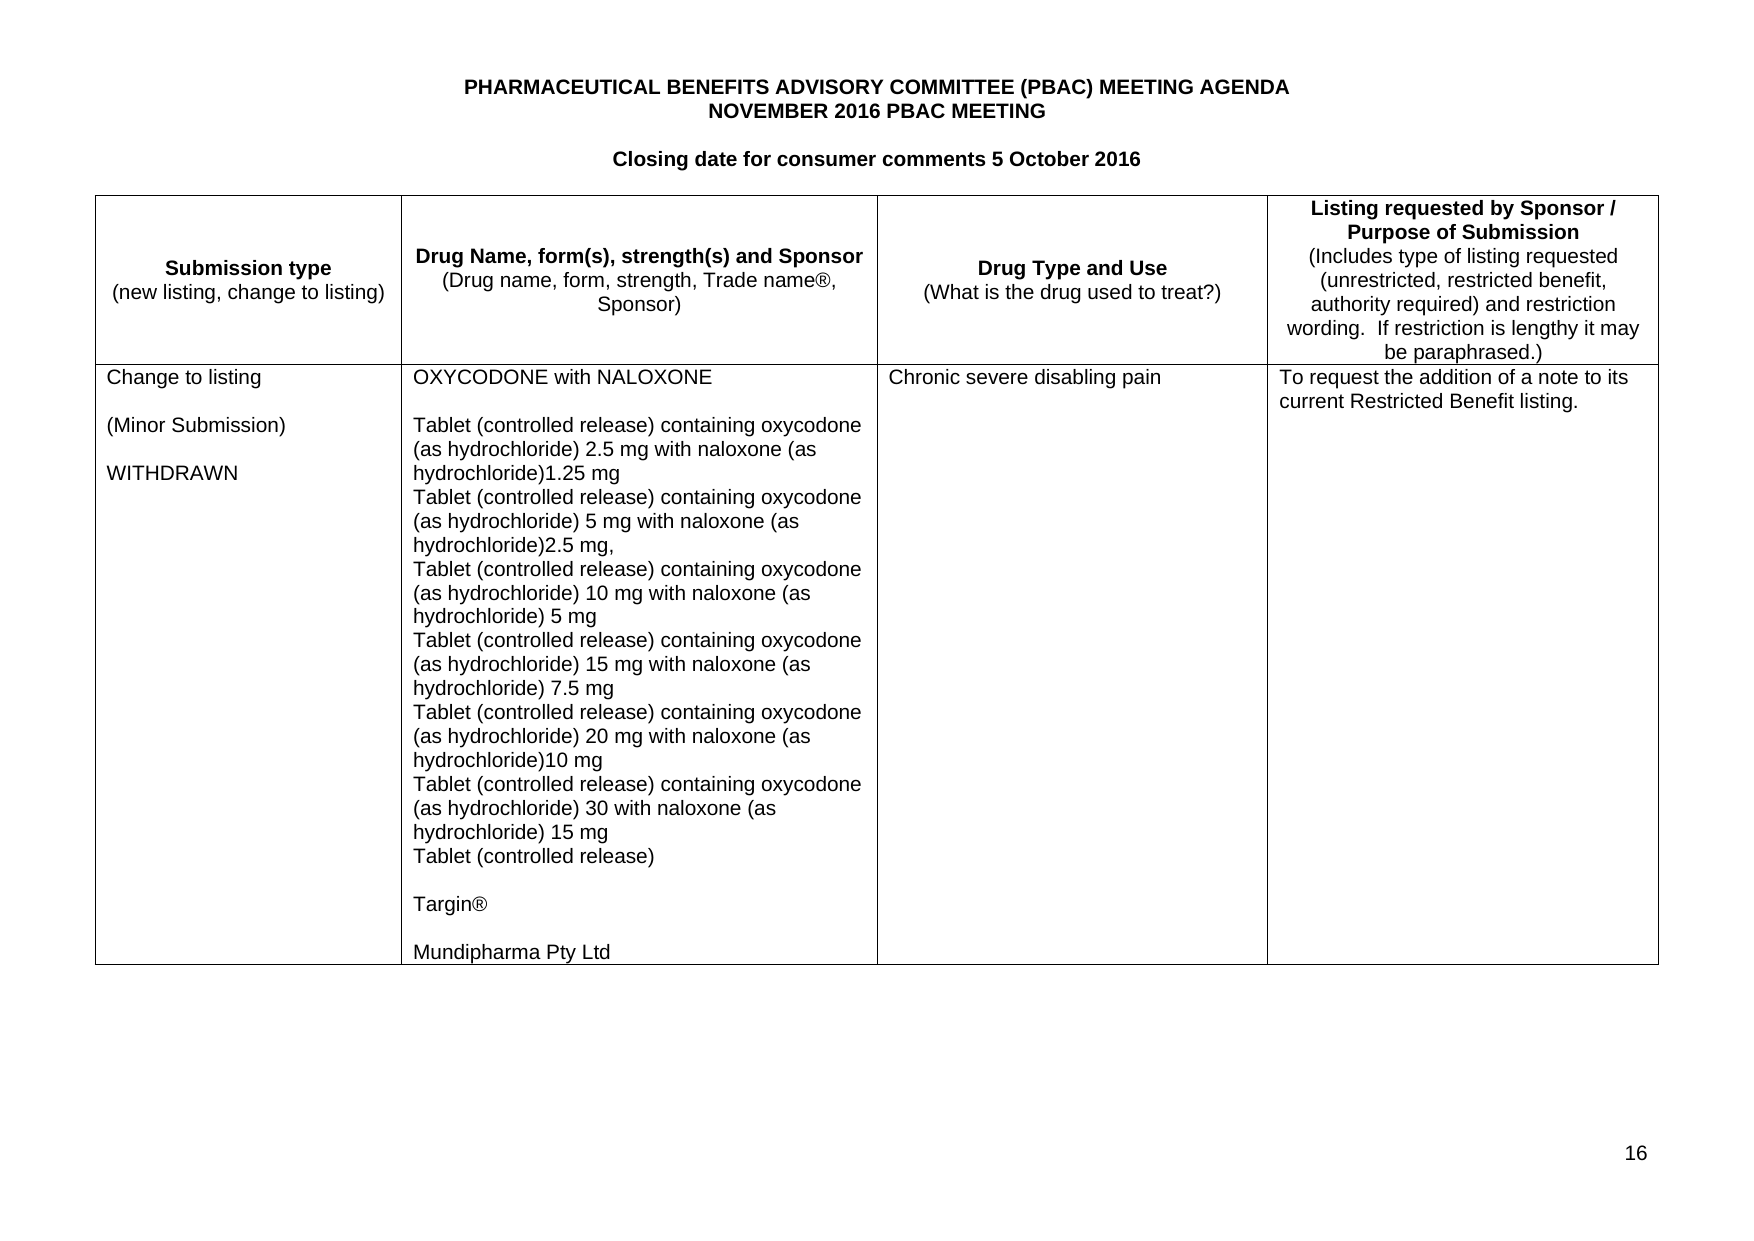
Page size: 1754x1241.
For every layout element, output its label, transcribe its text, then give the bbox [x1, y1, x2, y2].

table_cell To request the addition of a note to its current Restricted Benefit listing. [1268, 365, 1658, 964]
table_cell Chronic severe disabling pain [878, 365, 1267, 964]
table_header Submission type (new listing, change to listing) [96, 196, 401, 364]
table_cell OXYCODONE with NALOXONE Tablet (controlled release) containing oxycodone (as hydrochloride) 2.5 mg with naloxone (as hydrochloride)1.25 mg Tablet (controlled release) containing oxycodone (as hydrochloride) 5 mg with naloxone (as hydrochloride)2.5 mg, Tablet (controlled release) containing oxycodone (as hydrochloride) 10 mg with naloxone (as hydrochloride) 5 mg Tablet (controlled release) containing oxycodone (as hydrochloride) 15 mg with naloxone (as hydrochloride) 7.5 mg Tablet (controlled release) containing oxycodone (as hydrochloride) 20 mg with naloxone (as hydrochloride)10 mg Tablet (controlled release) containing oxycodone (as hydrochloride) 30 with naloxone (as hydrochloride) 15 mg Tablet (controlled release) Targin® Mundipharma Pty Ltd [402, 365, 877, 964]
table_header Drug Type and Use (What is the drug used to treat?) [878, 196, 1267, 364]
table_header Drug Name, form(s), strength(s) and Sponsor (Drug name, form, strength, Trade name®, Sponsor) [402, 196, 877, 364]
table_cell Change to listing (Minor Submission) WITHDRAWN [96, 365, 401, 964]
table_header Listing requested by Sponsor / Purpose of Submission (Includes type of listing requested (unrestricted, restricted benefit, authority required) and restriction wording. If restriction is lengthy it may be paraphrased.) [1268, 196, 1658, 364]
